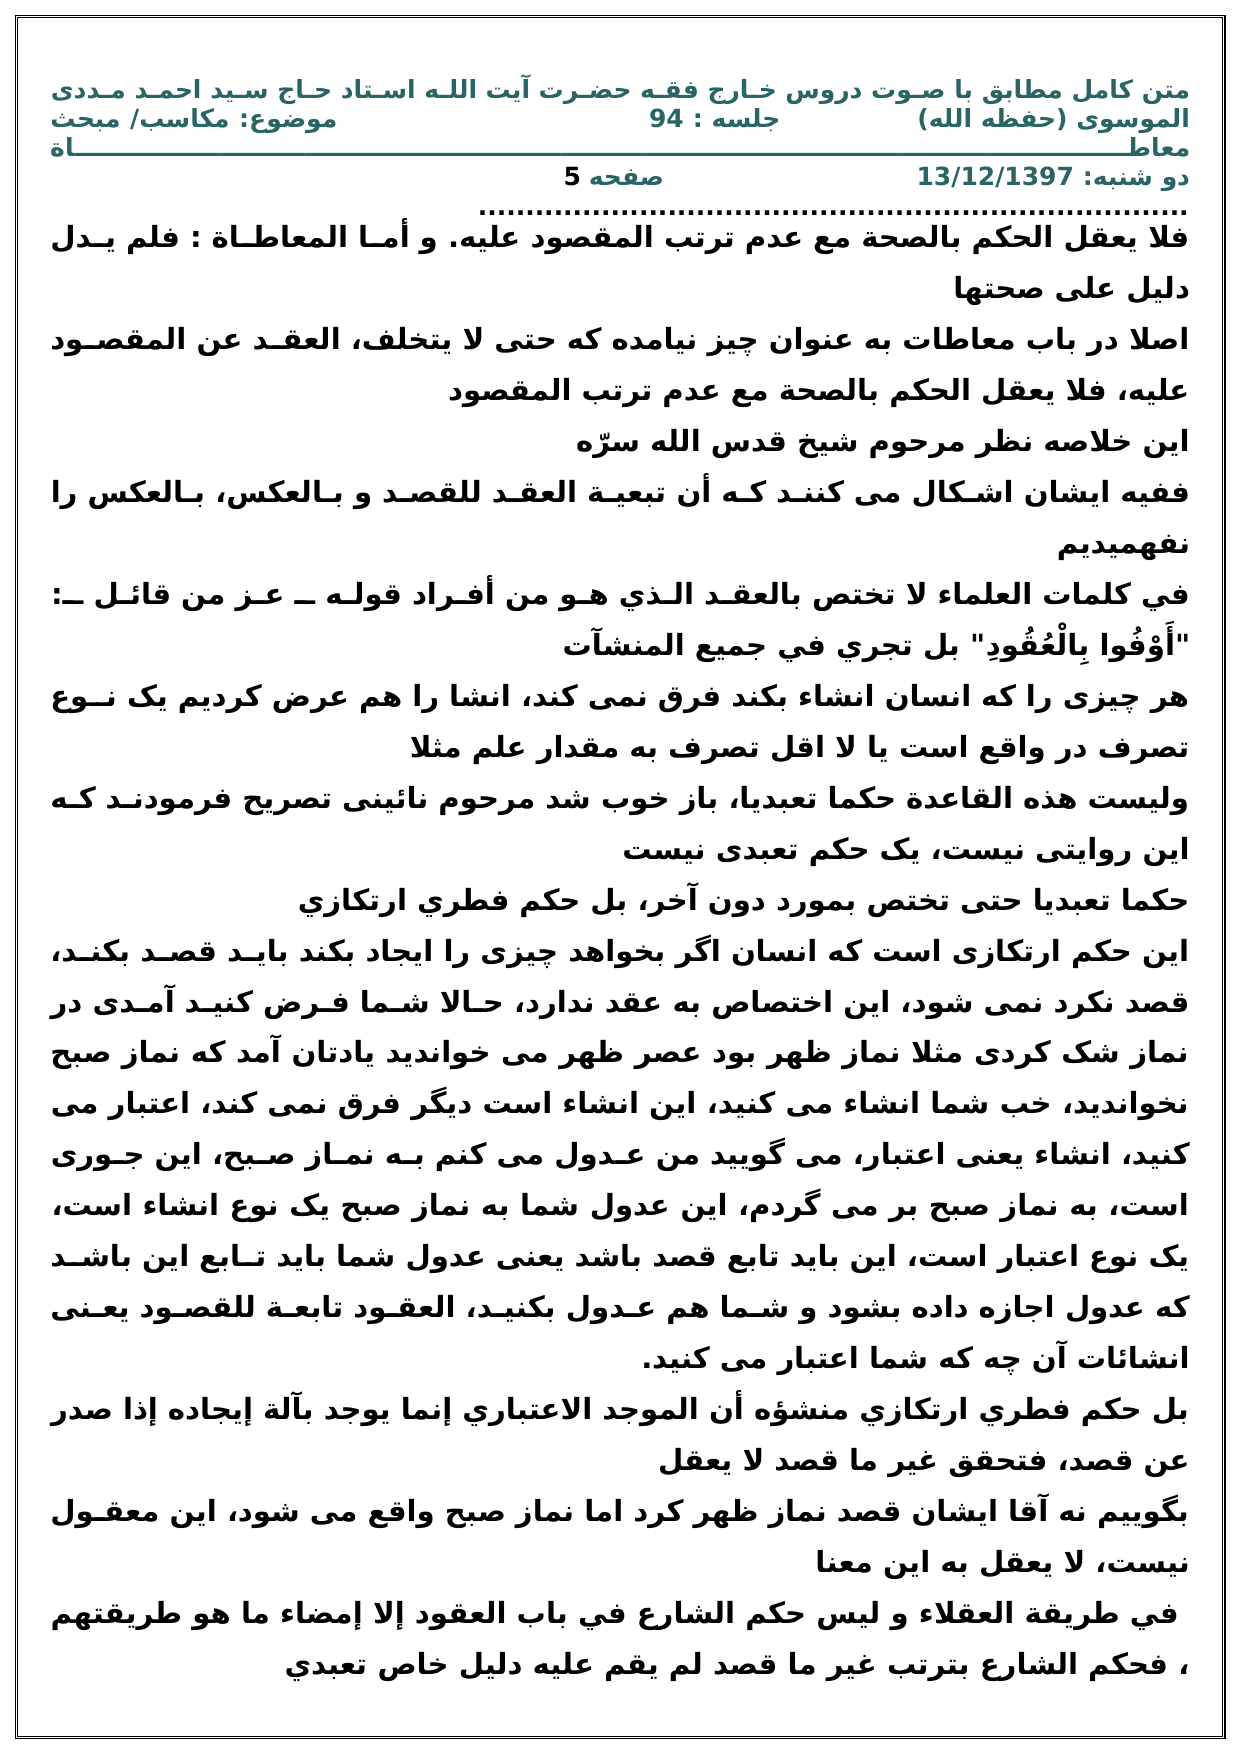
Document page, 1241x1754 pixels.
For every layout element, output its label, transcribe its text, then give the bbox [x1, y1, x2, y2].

text این خلاصه نظر مرحوم شیخ قدس الله سرّه [50, 424, 1190, 458]
text ففيه ایشان اشکال می کنند که أن تبعية العقد للقصد و بالعكس، بالعکس را نفهمیدیم [50, 476, 1190, 560]
text فلا يعقل الحكم بالصحة مع عدم ترتب المقصود عليه. و أما المعاطاة : فلم يدل دليل على صحتها [50, 221, 1190, 306]
text وليست هذه القاعدة حكما تعبديا، باز خوب شد مرحوم نائینی تصریح فرمودند که این روایتی نیست، یک حکم تعبدی نیست [50, 781, 1190, 866]
text بگوییم نه آقا ایشان قصد نماز ظهر کرد اما نماز صبح واقع می شود، این معقول نیست، لا یعقل به این معنا [50, 1494, 1190, 1579]
text بل حكم فطري ارتكازي منشؤه أن الموجد الاعتباري إنما يوجد بآلة إيجاده إذا صدر عن قصد، فتحقق غير ما قصد لا يعقل [50, 1392, 1190, 1477]
text حکما تعبدیا حتى تختص بمورد دون آخر، بل حكم فطري ارتكازي [50, 883, 1190, 917]
text في طريقة العقلاء و ليس حكم الشارع في باب العقود إلا إمضاء ما هو طريقتهم ، فحكم الشارع بترتب غير ما قصد لم يقم عليه دليل خاص تعبدي [50, 1596, 1190, 1681]
text این حکم ارتکازی است که انسان اگر بخواهد چیزی را ایجاد بکند باید قصد بکند، قصد نکرد نمی شود، این اختصاص به عقد ندارد، حالا شما فرض کنید آمدی در نماز شک کردی مثلا نماز ظهر بود عصر ظهر می خواندید یادتان آمد که نماز صبح نخواندید، خب شما انشاء می کنید، این انشاء است دیگر فرق نمی کند، اعتبار می کنید، انشاء یعنی اعتبار، می گویید من عدول می کنم به نماز صبح، این جوری است، به نماز صبح بر می گردم، این عدول شما به نماز صبح یک نوع انشاء است، یک نوع اعتبار است، این باید تابع قصد باشد یعنی عدول شما باید تابع این باشد که عدول اجازه داده بشود و شما هم عدول بکنید، العقود تابعة للقصود یعنی انشائات آن چه که شما اعتبار می کنید. [50, 934, 1190, 1375]
text هر چیزی را که انسان انشاء بکند فرق نمی کند، انشا را هم عرض کردیم یک نوع تصرف در واقع است یا لا اقل تصرف به مقدار علم مثلا [50, 679, 1190, 764]
text في كلمات العلماء لا تختص بالعقد الذي هو من أفراد قوله ـ عز من قائل ـ: "أَوْفُوا بِالْعُقُودِ" بل تجري في جميع المنشآت [50, 577, 1190, 662]
text اصلا در باب معاطات به عنوان چیز نیامده که حتی لا یتخلف، العقد عن المقصود علیه، فلا یعقل الحکم بالصحة مع عدم ترتب المقصود [50, 323, 1190, 408]
